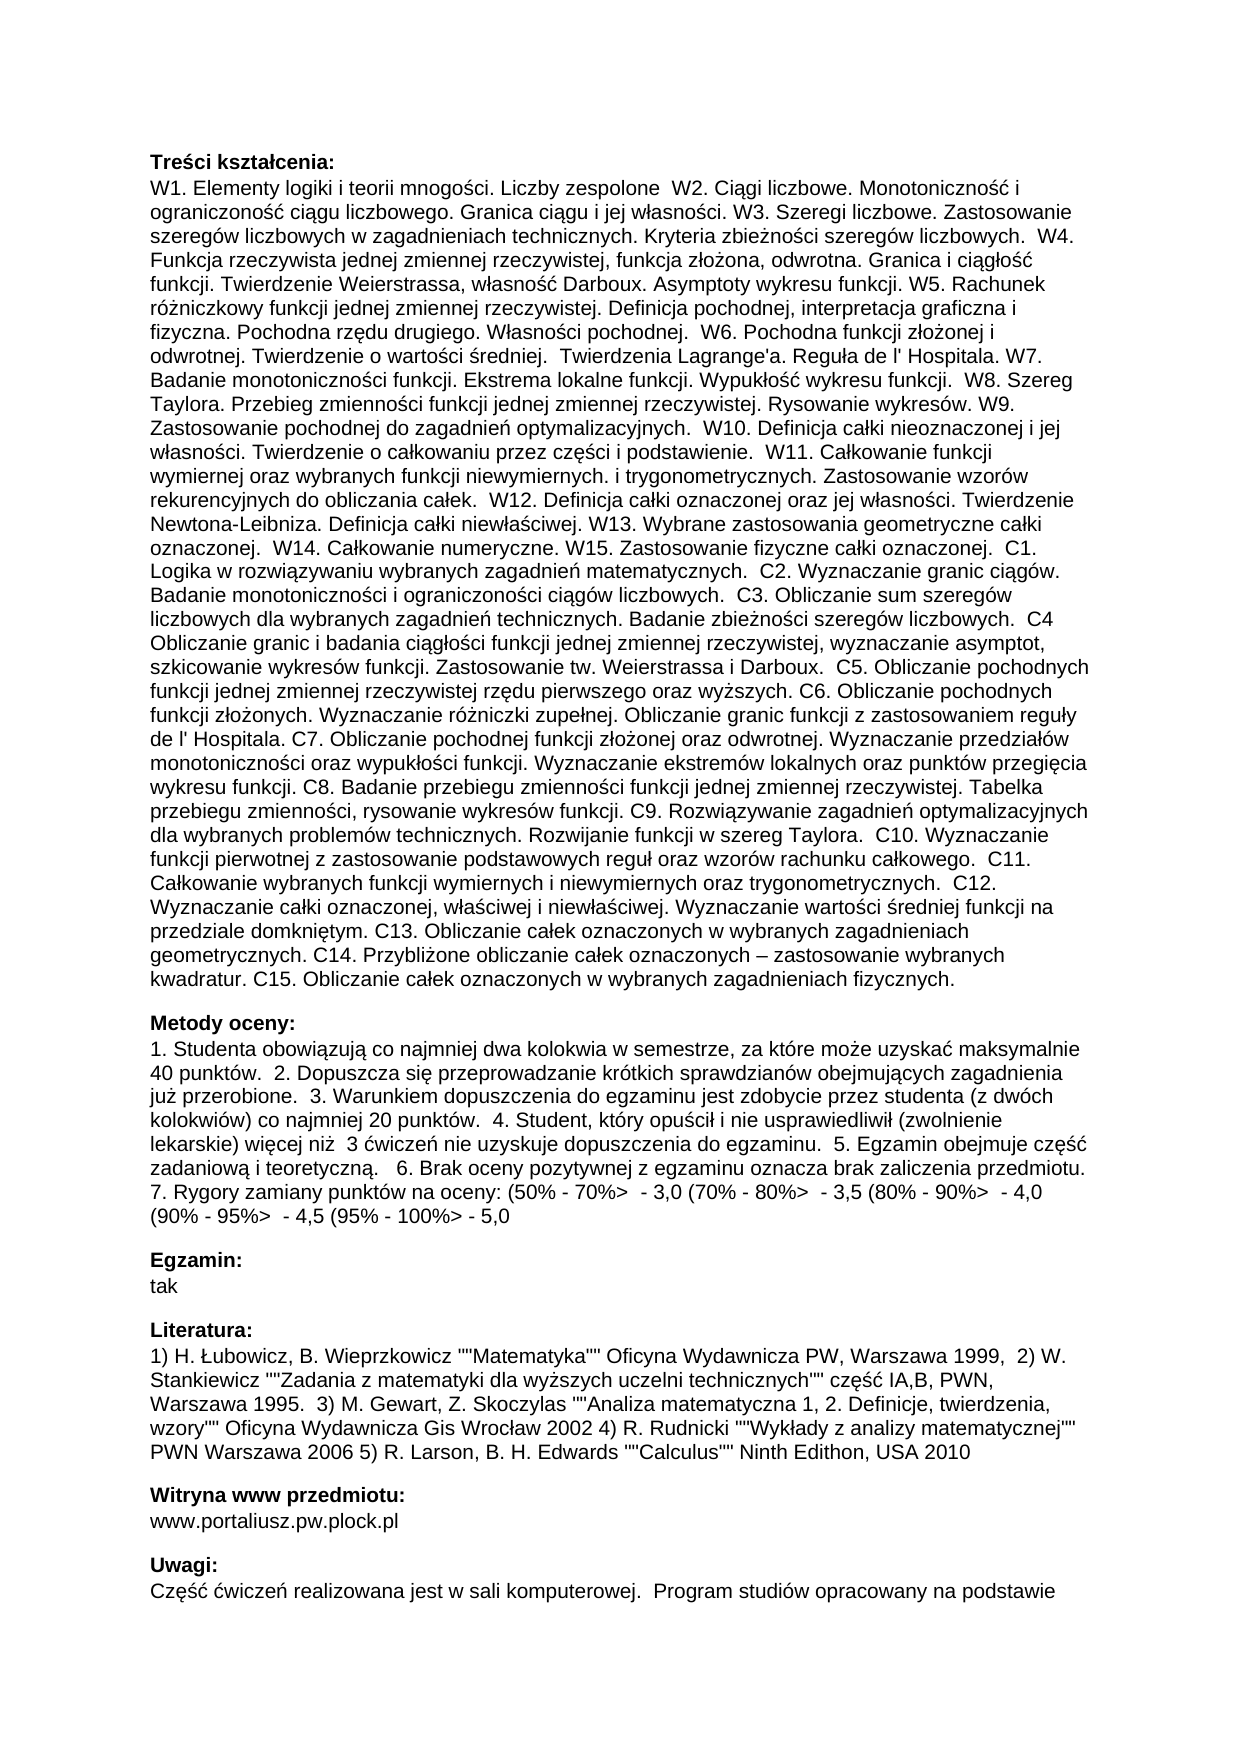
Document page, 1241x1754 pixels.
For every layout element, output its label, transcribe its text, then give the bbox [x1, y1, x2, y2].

text Witryna www przedmiotu: [150, 1483, 1090, 1507]
text 1. Studenta obowiązują co najmniej dwa kolokwia w semestrze, za które może uzyskać maksymalnie 40 punktów. 2. Dopuszcza się przeprowadzanie krótkich sprawdzianów obejmujących zagadnienia już przerobione. 3. Warunkiem dopuszczenia do egzaminu jest zdobycie przez studenta (z dwóch kolokwiów) co najmniej 20 punktów. 4. Student, który opuścił i nie usprawiedliwił (zwolnienie lekarskie) więcej niż 3 ćwiczeń nie uzyskuje dopuszczenia do egzaminu. 5. Egzamin obejmuje część zadaniową i teoretyczną. 6. Brak oceny pozytywnej z egzaminu oznacza brak zaliczenia przedmiotu. 7. Rygory zamiany punktów na oceny: (50% - 70%> - 3,0 (70% - 80%> - 3,5 (80% - 90%> - 4,0 (90% - 95%> - 4,5 (95% - 100%> - 5,0 [150, 1036, 1090, 1228]
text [150, 1579, 1090, 1603]
text Egzamin: [150, 1248, 1090, 1272]
text W1. Elementy logiki i teorii mnogości. Liczby zespolone W2. Ciągi liczbowe. Monotoniczność i ograniczoność ciągu liczbowego. Granica ciągu i jej własności. W3. Szeregi liczbowe. Zastosowanie szeregów liczbowych w zagadnieniach technicznych. Kryteria zbieżności szeregów liczbowych. W4. Funkcja rzeczywista jednej zmiennej rzeczywistej, funkcja złożona, odwrotna. Granica i ciągłość funkcji. Twierdzenie Weierstrassa, własność Darboux. Asymptoty wykresu funkcji. W5. Rachunek różniczkowy funkcji jednej zmiennej rzeczywistej. Definicja pochodnej, interpretacja graficzna i fizyczna. Pochodna rzędu drugiego. Własności pochodnej. W6. Pochodna funkcji złożonej i odwrotnej. Twierdzenie o wartości średniej. Twierdzenia Lagrange'a. Reguła de l' Hospitala. W7. Badanie monotoniczności funkcji. Ekstrema lokalne funkcji. Wypukłość wykresu funkcji. W8. Szereg Taylora. Przebieg zmienności funkcji jednej zmiennej rzeczywistej. Rysowanie wykresów. W9. Zastosowanie pochodnej do zagadnień optymalizacyjnych. W10. Definicja całki nieoznaczonej i jej własności. Twierdzenie o całkowaniu przez części i podstawienie. W11. Całkowanie funkcji wymiernej oraz wybranych funkcji niewymiernych. i trygonometrycznych. Zastosowanie wzorów rekurencyjnych do obliczania całek. W12. Definicja całki oznaczonej oraz jej własności. Twierdzenie Newtona-Leibniza. Definicja całki niewłaściwej. W13. Wybrane zastosowania geometryczne całki oznaczonej. W14. Całkowanie numeryczne. W15. Zastosowanie fizyczne całki oznaczonej. C1. Logika w rozwiązywaniu wybranych zagadnień matematycznych. C2. Wyznaczanie granic ciągów. Badanie monotoniczności i ograniczoności ciągów liczbowych. C3. Obliczanie sum szeregów liczbowych dla wybranych zagadnień technicznych. Badanie zbieżności szeregów liczbowych. C4 Obliczanie granic i badania ciągłości funkcji jednej zmiennej rzeczywistej, wyznaczanie asymptot, szkicowanie wykresów funkcji. Zastosowanie tw. Weierstrassa i Darboux. C5. Obliczanie pochodnych funkcji jednej zmiennej rzeczywistej rzędu pierwszego oraz wyższych. C6. Obliczanie pochodnych funkcji złożonych. Wyznaczanie różniczki zupełnej. Obliczanie granic funkcji z zastosowaniem reguły de l' Hospitala. C7. Obliczanie pochodnej funkcji złożonej oraz odwrotnej. Wyznaczanie przedziałów monotoniczności oraz wypukłości funkcji. Wyznaczanie ekstremów lokalnych oraz punktów przegięcia wykresu funkcji. C8. Badanie przebiegu zmienności funkcji jednej zmiennej rzeczywistej. Tabelka przebiegu zmienności, rysowanie wykresów funkcji. C9. Rozwiązywanie zagadnień optymalizacyjnych dla wybranych problemów technicznych. Rozwijanie funkcji w szereg Taylora. C10. Wyznaczanie funkcji pierwotnej z zastosowanie podstawowych reguł oraz wzorów rachunku całkowego. C11. Całkowanie wybranych funkcji wymiernych i niewymiernych oraz trygonometrycznych. C12. Wyznaczanie całki oznaczonej, właściwej i niewłaściwej. Wyznaczanie wartości średniej funkcji na przedziale domkniętym. C13. Obliczanie całek oznaczonych w wybranych zagadnieniach geometrycznych. C14. Przybliżone obliczanie całek oznaczonych – zastosowanie wybranych kwadratur. C15. Obliczanie całek oznaczonych w wybranych zagadnieniach fizycznych. [150, 176, 1090, 991]
text Literatura: [150, 1318, 1090, 1342]
text tak [150, 1274, 1090, 1298]
text Treści kształcenia: [150, 150, 1090, 174]
text Uwagi: [150, 1553, 1090, 1577]
text Metody oceny: [150, 1010, 1090, 1034]
text 1) H. Łubowicz, B. Wieprzkowicz ""Matematyka"" Oficyna Wydawnicza PW, Warszawa 1999, 2) W. Stankiewicz ""Zadania z matematyki dla wyższych uczelni technicznych"" część IA,B, PWN, Warszawa 1995. 3) M. Gewart, Z. Skoczylas ""Analiza matematyczna 1, 2. Definicje, twierdzenia, wzory"" Oficyna Wydawnicza Gis Wrocław 2002 4) R. Rudnicki ""Wykłady z analizy matematycznej"" PWN Warszawa 2006 5) R. Larson, B. H. Edwards ""Calculus"" Ninth Edithon, USA 2010 [150, 1344, 1090, 1463]
text www.portaliusz.pw.plock.pl [150, 1509, 1090, 1533]
